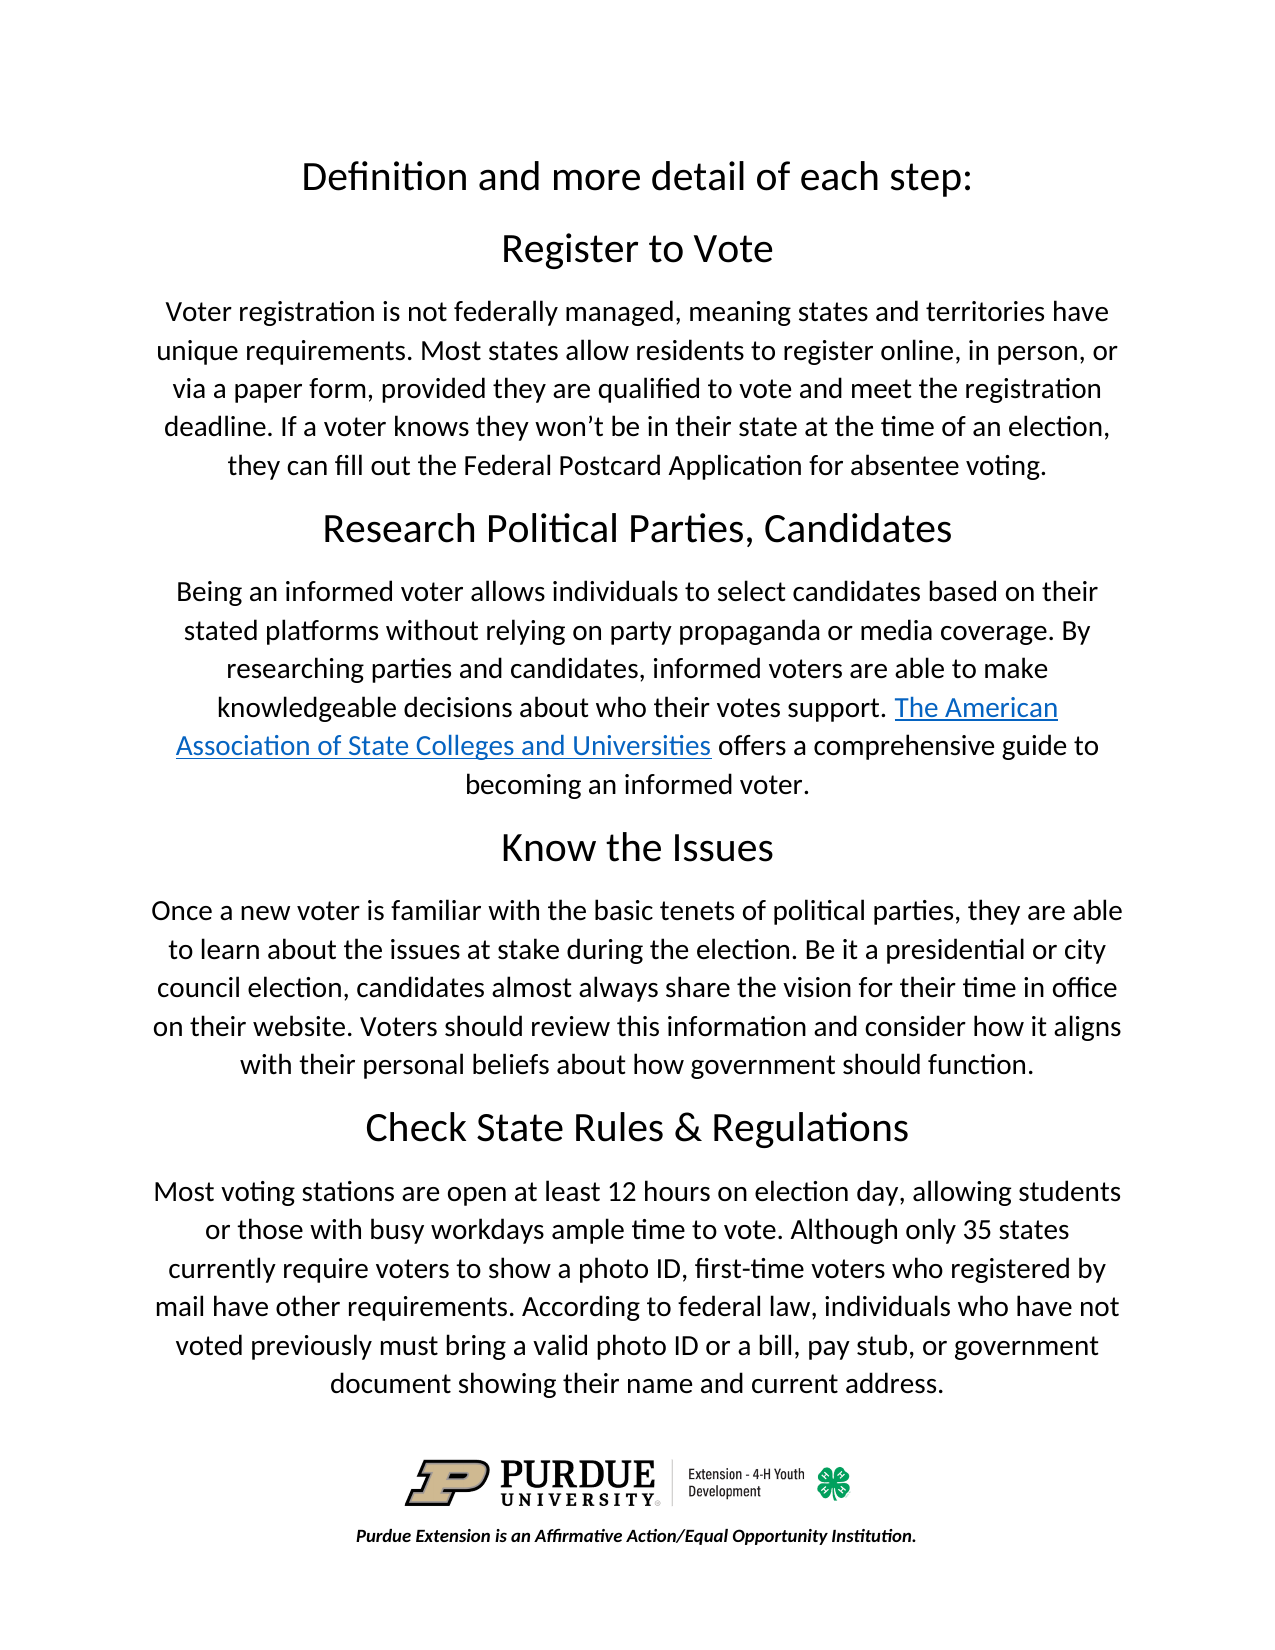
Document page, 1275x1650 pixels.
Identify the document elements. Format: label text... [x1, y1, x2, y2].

text Voter registration is not federally managed, meaning states and territories have unique requirements. Most states allow residents to register online, in person, or via a paper form, provided they are qualified to vote and meet the registration deadline. If a voter knows they won’t be in their state at the time of an election, they can fill out the Federal Postcard Application for absentee voting. [150, 293, 1125, 482]
text Most voting stations are open at least 12 hours on election day, allowing students or those with busy workdays ample time to vote. Although only 35 states currently require voters to show a photo ID, first-time voters who registered by mail have other requirements. According to federal law, individuals who have not voted previously must bring a valid photo ID or a bill, pay stub, or government document showing their name and current address. [150, 1173, 1125, 1401]
text Check State Rules & Regulations [150, 1101, 1125, 1152]
text Definition and more detail of each step: [150, 150, 1125, 201]
text Know the Issues [150, 821, 1125, 872]
picture [404, 1457, 879, 1509]
text Research Political Parties, Candidates [150, 502, 1125, 553]
text Being an informed voter allows individuals to select candidates based on their stated platforms without relying on party propaganda or media coverage. By researching parties and candidates, informed voters are able to make knowledgeable decisions about who their votes support. The American Association of State Colleges and Universities offers a comprehensive guide to becoming an informed voter. [150, 573, 1125, 801]
text Register to Vote [150, 222, 1125, 272]
text Once a new voter is familiar with the basic tenets of political parties, they are able to learn about the issues at stake during the election. Be it a presidential or city council election, candidates almost always share the vision for their time in office on their website. Voters should review this information and consider how it aligns with their personal beliefs about how government should function. [150, 892, 1125, 1082]
